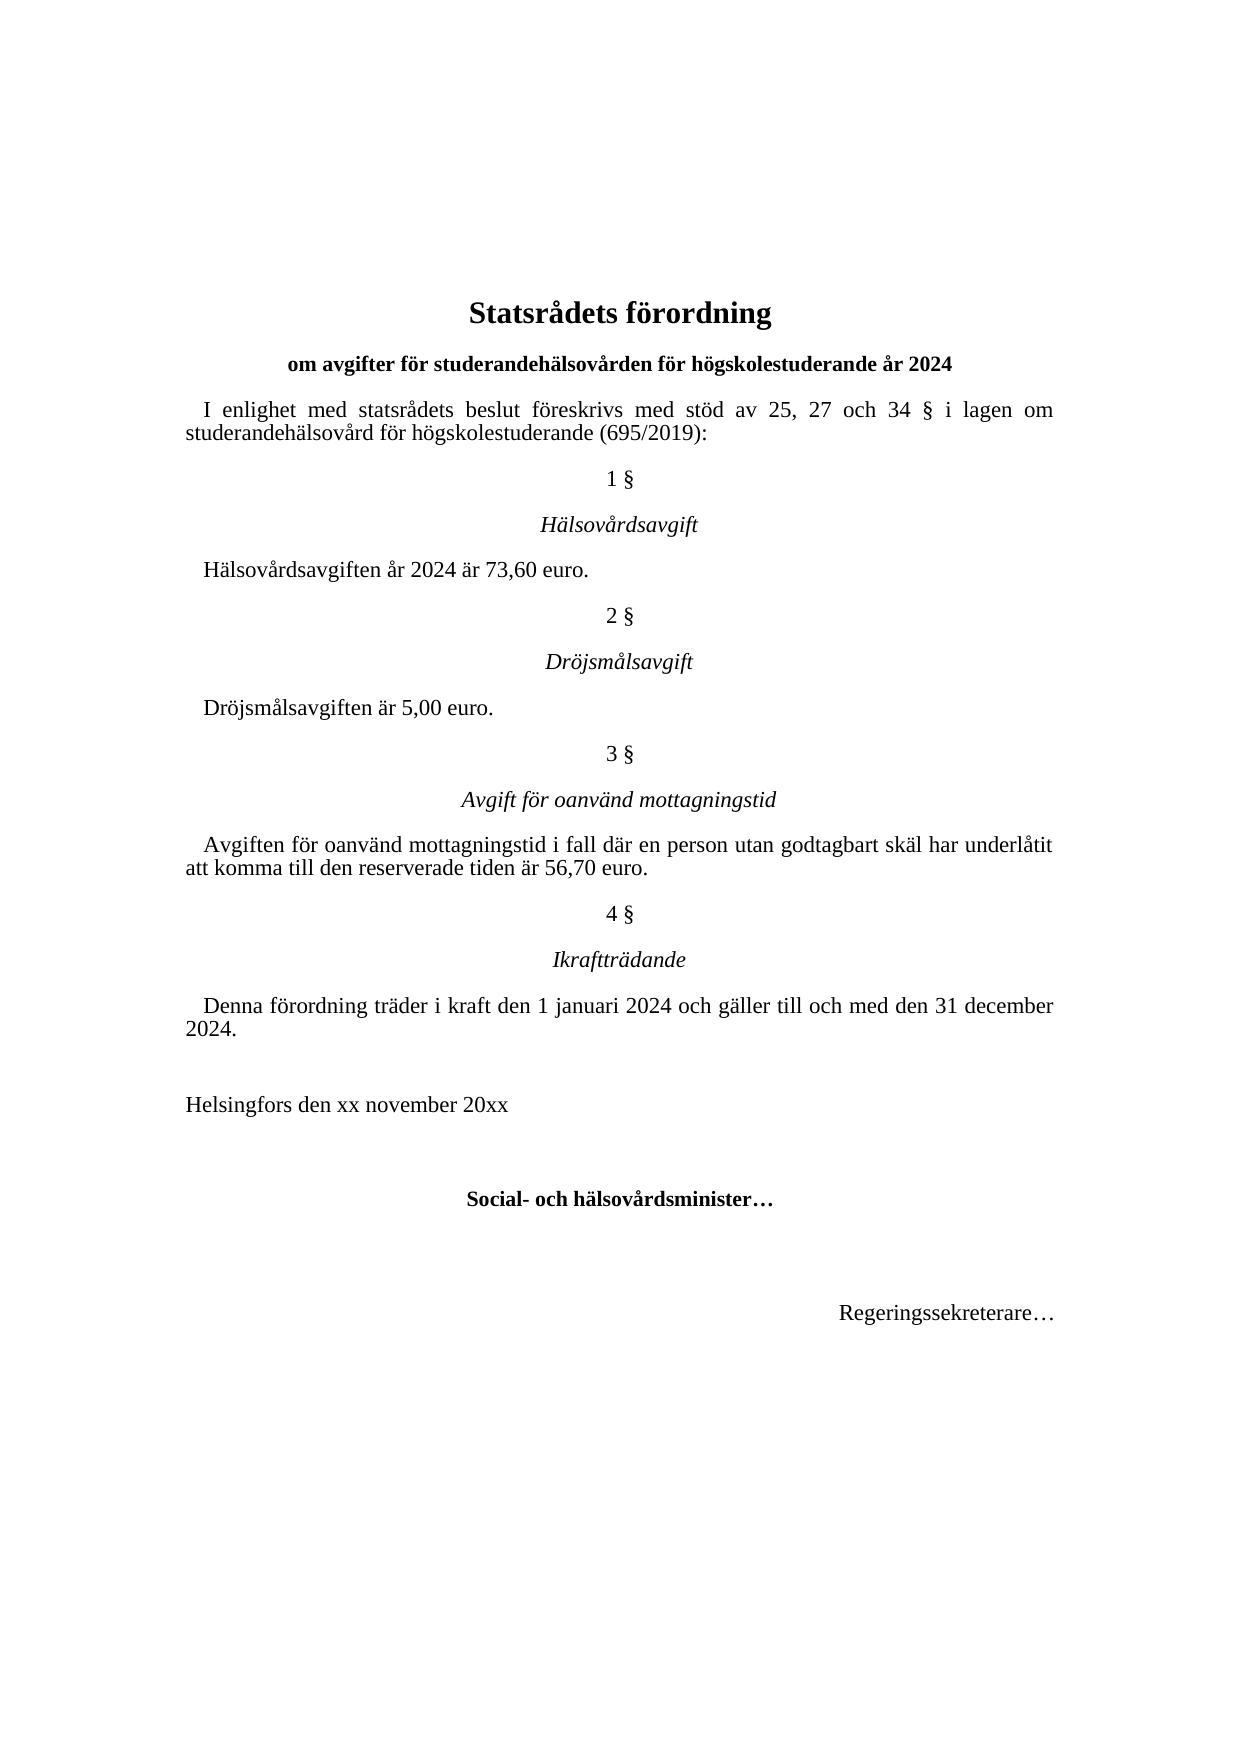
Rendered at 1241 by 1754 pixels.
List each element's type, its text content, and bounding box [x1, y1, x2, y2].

text Regeringssekreterare… [185, 1302, 1055, 1325]
